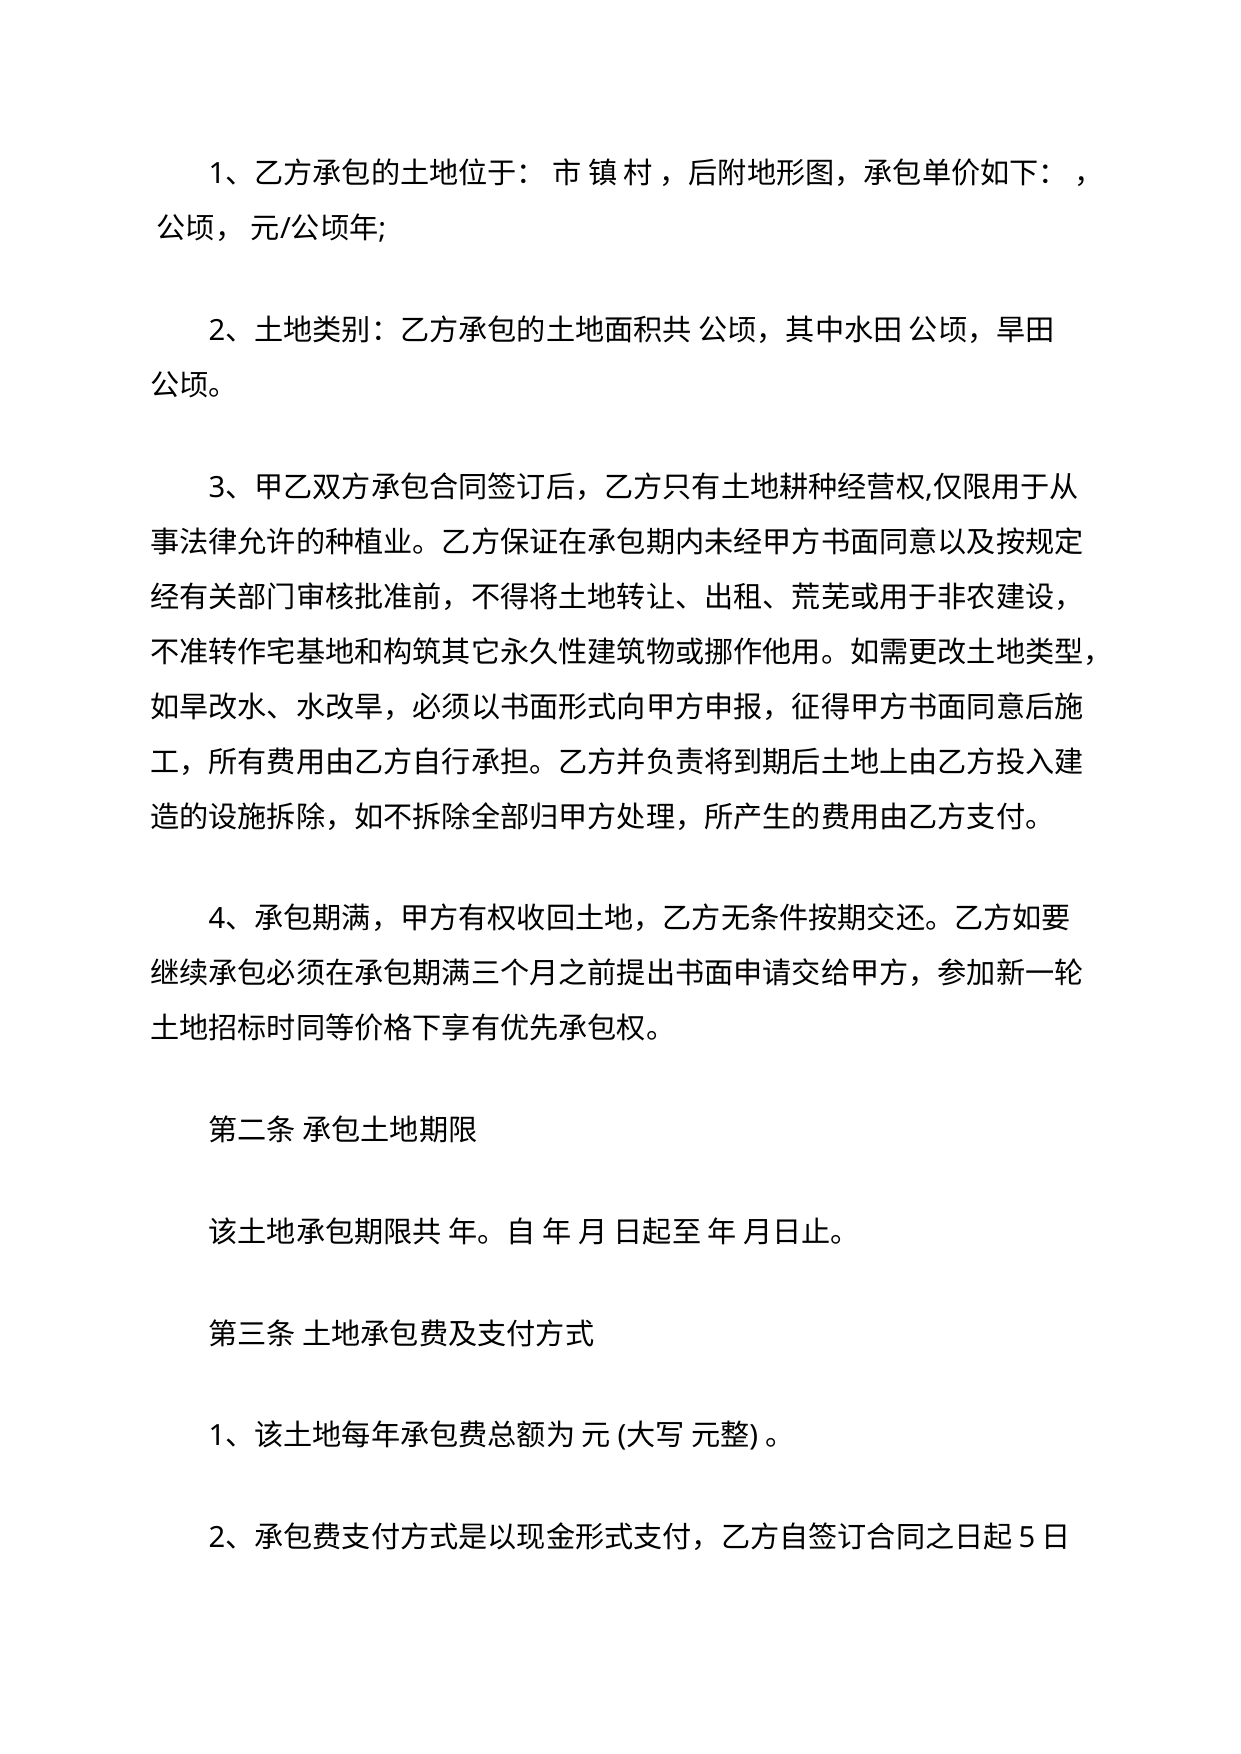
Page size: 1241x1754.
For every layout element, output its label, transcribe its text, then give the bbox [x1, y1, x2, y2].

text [150, 1514, 1090, 1556]
text 1、乙方承包的土地位于： 市 镇 村 ，后附地形图，承包单价如下： ， 公顷， 元/公顷年; [150, 150, 1090, 247]
text 3、甲乙双方承包合同签订后，乙方只有土地耕种经营权,仅限用于从事法律允许的种植业。乙方保证在承包期内未经甲方书面同意以及按规定经有关部门审核批准前，不得将土地转让、出租、荒芜或用于非农建设，不准转作宅基地和构筑其它永久性建筑物或挪作他用。如需更改土地类型，如旱改水、水改旱，必须以书面形式向甲方申报，征得甲方书面同意后施工，所有费用由乙方自行承担。乙方并负责将到期后土地上由乙方投入建造的设施拆除，如不拆除全部归甲方处理，所产生的费用由乙方支付。 [150, 464, 1090, 836]
text 1、该土地每年承包费总额为 元 (大写 元整) 。 [150, 1412, 1090, 1454]
text 第三条 土地承包费及支付方式 [150, 1310, 1090, 1352]
text 2、土地类别：乙方承包的土地面积共 公顷，其中水田 公顷，旱田 公顷。 [150, 307, 1090, 404]
text 该土地承包期限共 年。自 年 月 日起至 年 月日止。 [150, 1208, 1090, 1251]
text 4、承包期满，甲方有权收回土地，乙方无条件按期交还。乙方如要继续承包必须在承包期满三个月之前提出书面申请交给甲方，参加新一轮土地招标时同等价格下享有优先承包权。 [150, 895, 1090, 1047]
text 第二条 承包土地期限 [150, 1107, 1090, 1149]
